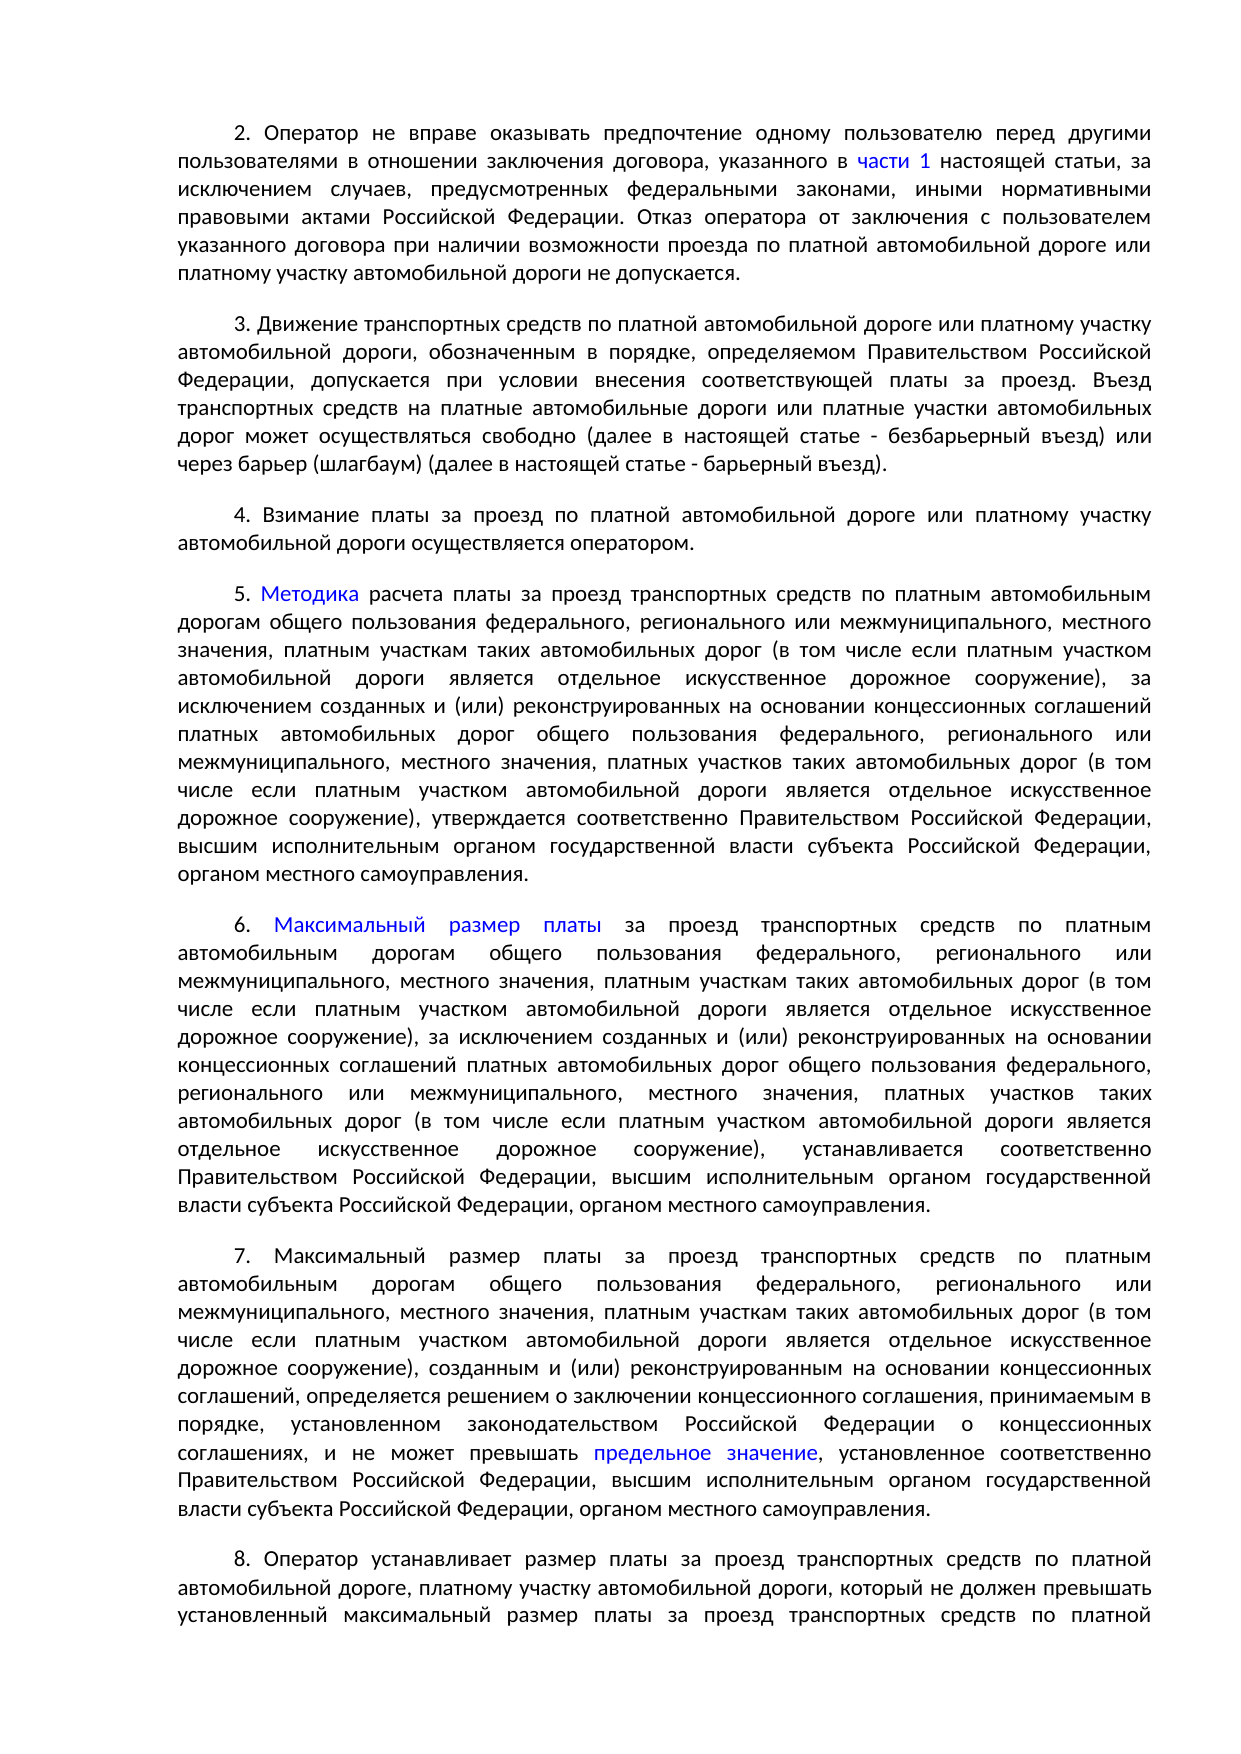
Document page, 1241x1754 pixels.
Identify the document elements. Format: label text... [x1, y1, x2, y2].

text 5. Методика расчета платы за проезд транспортных средств по платным автомобильным дорогам общего пользования федерального, регионального или межмуниципального, местного значения, платным участкам таких автомобильных дорог (в том числе если платным участком автомобильной дороги является отдельное искусственное дорожное сооружение), за исключением созданных и (или) реконструированных на основании концессионных соглашений платных автомобильных дорог общего пользования федерального, регионального или межмуниципального, местного значения, платных участков таких автомобильных дорог (в том числе если платным участком автомобильной дороги является отдельное искусственное дорожное сооружение), утверждается соответственно Правительством Российской Федерации, высшим исполнительным органом государственной власти субъекта Российской Федерации, органом местного самоуправления. [177, 579, 1152, 887]
text 2. Оператор не вправе оказывать предпочтение одному пользователю перед другими пользователями в отношении заключения договора, указанного в части 1 настоящей статьи, за исключением случаев, предусмотренных федеральными законами, иными нормативными правовыми актами Российской Федерации. Отказ оператора от заключения с пользователем указанного договора при наличии возможности проезда по платной автомобильной дороге или платному участку автомобильной дороги не допускается. [177, 118, 1152, 286]
text 7. Максимальный размер платы за проезд транспортных средств по платным автомобильным дорогам общего пользования федерального, регионального или межмуниципального, местного значения, платным участкам таких автомобильных дорог (в том числе если платным участком автомобильной дороги является отдельное искусственное дорожное сооружение), созданным и (или) реконструированным на основании концессионных соглашений, определяется решением о заключении концессионного соглашения, принимаемым в порядке, установленном законодательством Российской Федерации о концессионных соглашениях, и не может превышать предельное значение, установленное соответственно Правительством Российской Федерации, высшим исполнительным органом государственной власти субъекта Российской Федерации, органом местного самоуправления. [177, 1241, 1152, 1522]
text 4. Взимание платы за проезд по платной автомобильной дороге или платному участку автомобильной дороги осуществляется оператором. [177, 500, 1152, 556]
text 3. Движение транспортных средств по платной автомобильной дороге или платному участку автомобильной дороги, обозначенным в порядке, определяемом Правительством Российской Федерации, допускается при условии внесения соответствующей платы за проезд. Въезд транспортных средств на платные автомобильные дороги или платные участки автомобильных дорог может осуществляться свободно (далее в настоящей статье - безбарьерный въезд) или через барьер (шлагбаум) (далее в настоящей статье - барьерный въезд). [177, 309, 1152, 477]
text 6. Максимальный размер платы за проезд транспортных средств по платным автомобильным дорогам общего пользования федерального, регионального или межмуниципального, местного значения, платным участкам таких автомобильных дорог (в том числе если платным участком автомобильной дороги является отдельное искусственное дорожное сооружение), за исключением созданных и (или) реконструированных на основании концессионных соглашений платных автомобильных дорог общего пользования федерального, регионального или межмуниципального, местного значения, платных участков таких автомобильных дорог (в том числе если платным участком автомобильной дороги является отдельное искусственное дорожное сооружение), устанавливается соответственно Правительством Российской Федерации, высшим исполнительным органом государственной власти субъекта Российской Федерации, органом местного самоуправления. [177, 910, 1152, 1218]
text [177, 1544, 1152, 1629]
